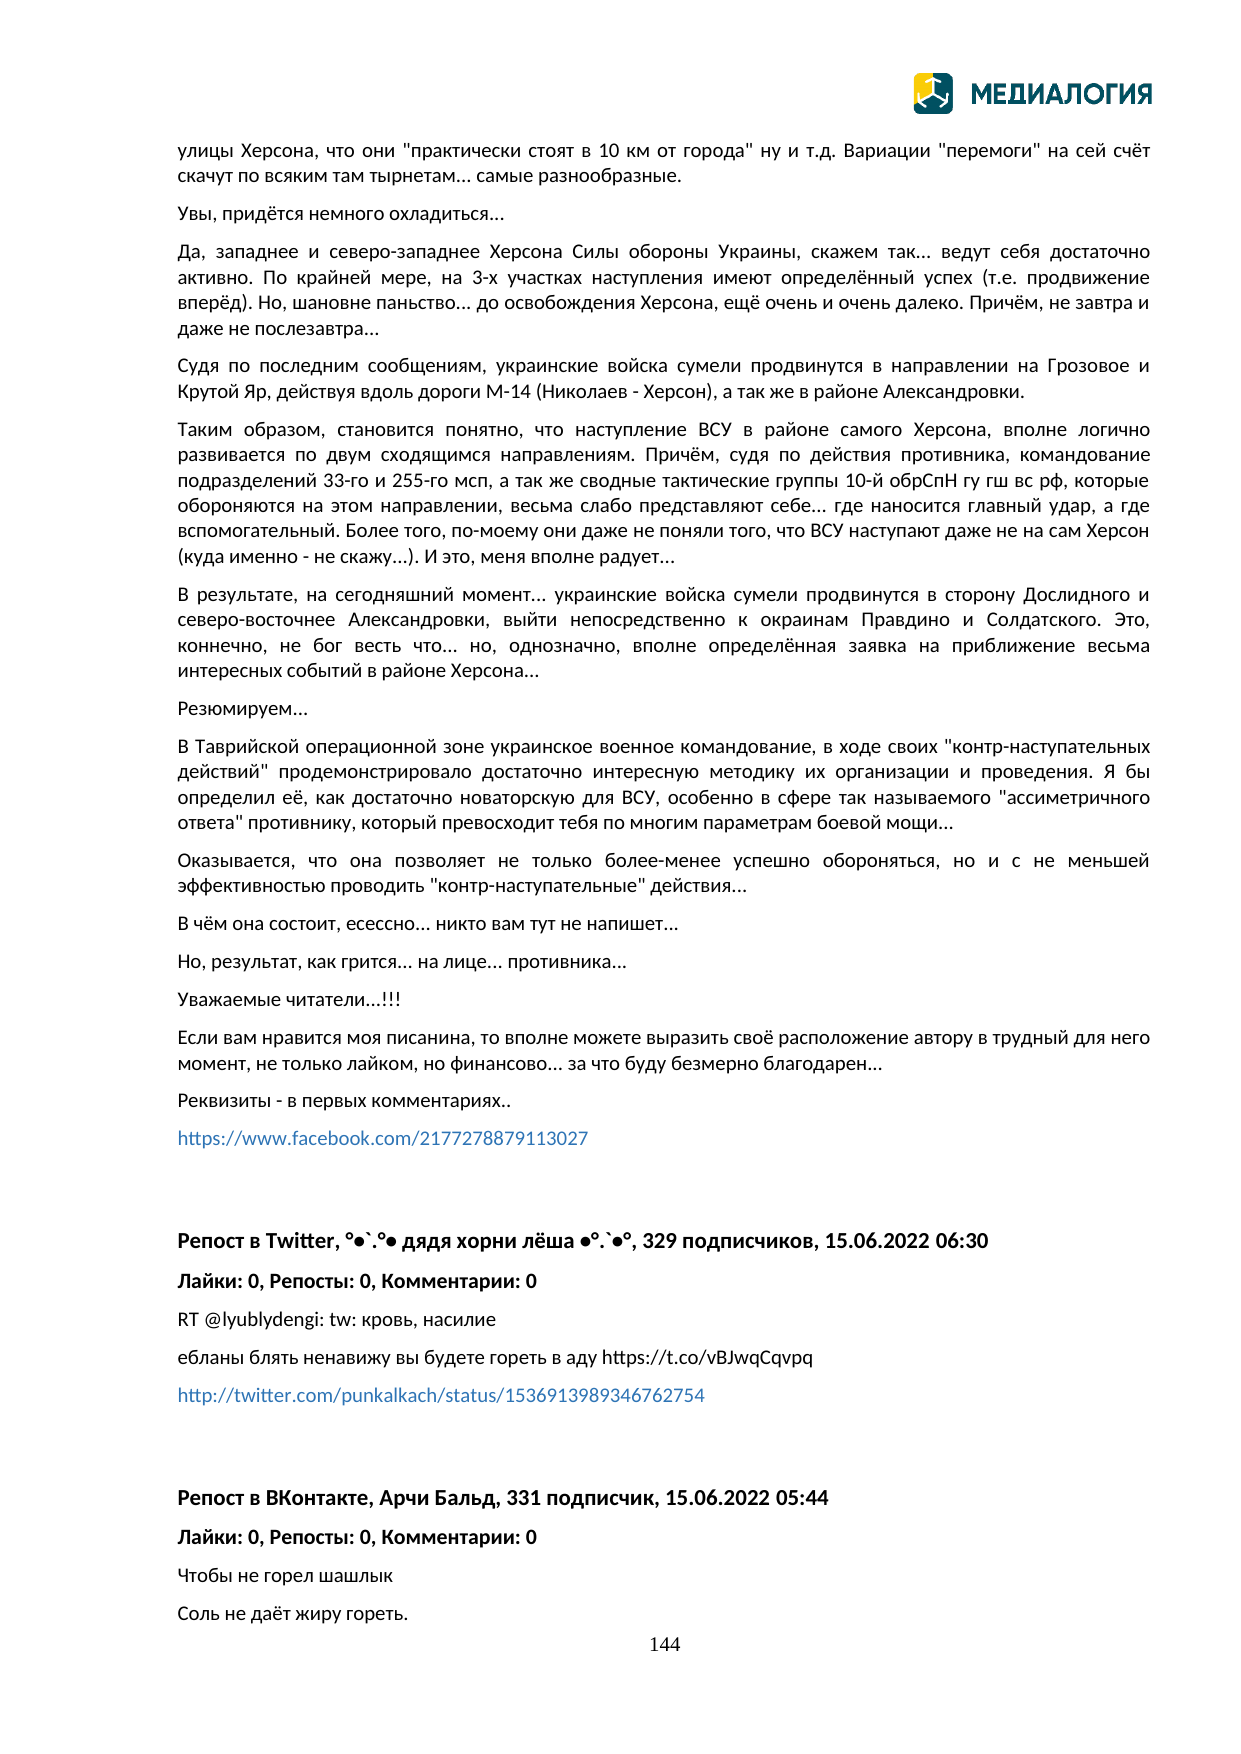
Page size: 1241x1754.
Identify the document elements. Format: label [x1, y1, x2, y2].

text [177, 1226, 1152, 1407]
picture [913, 73, 1152, 114]
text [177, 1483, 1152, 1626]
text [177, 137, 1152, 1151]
